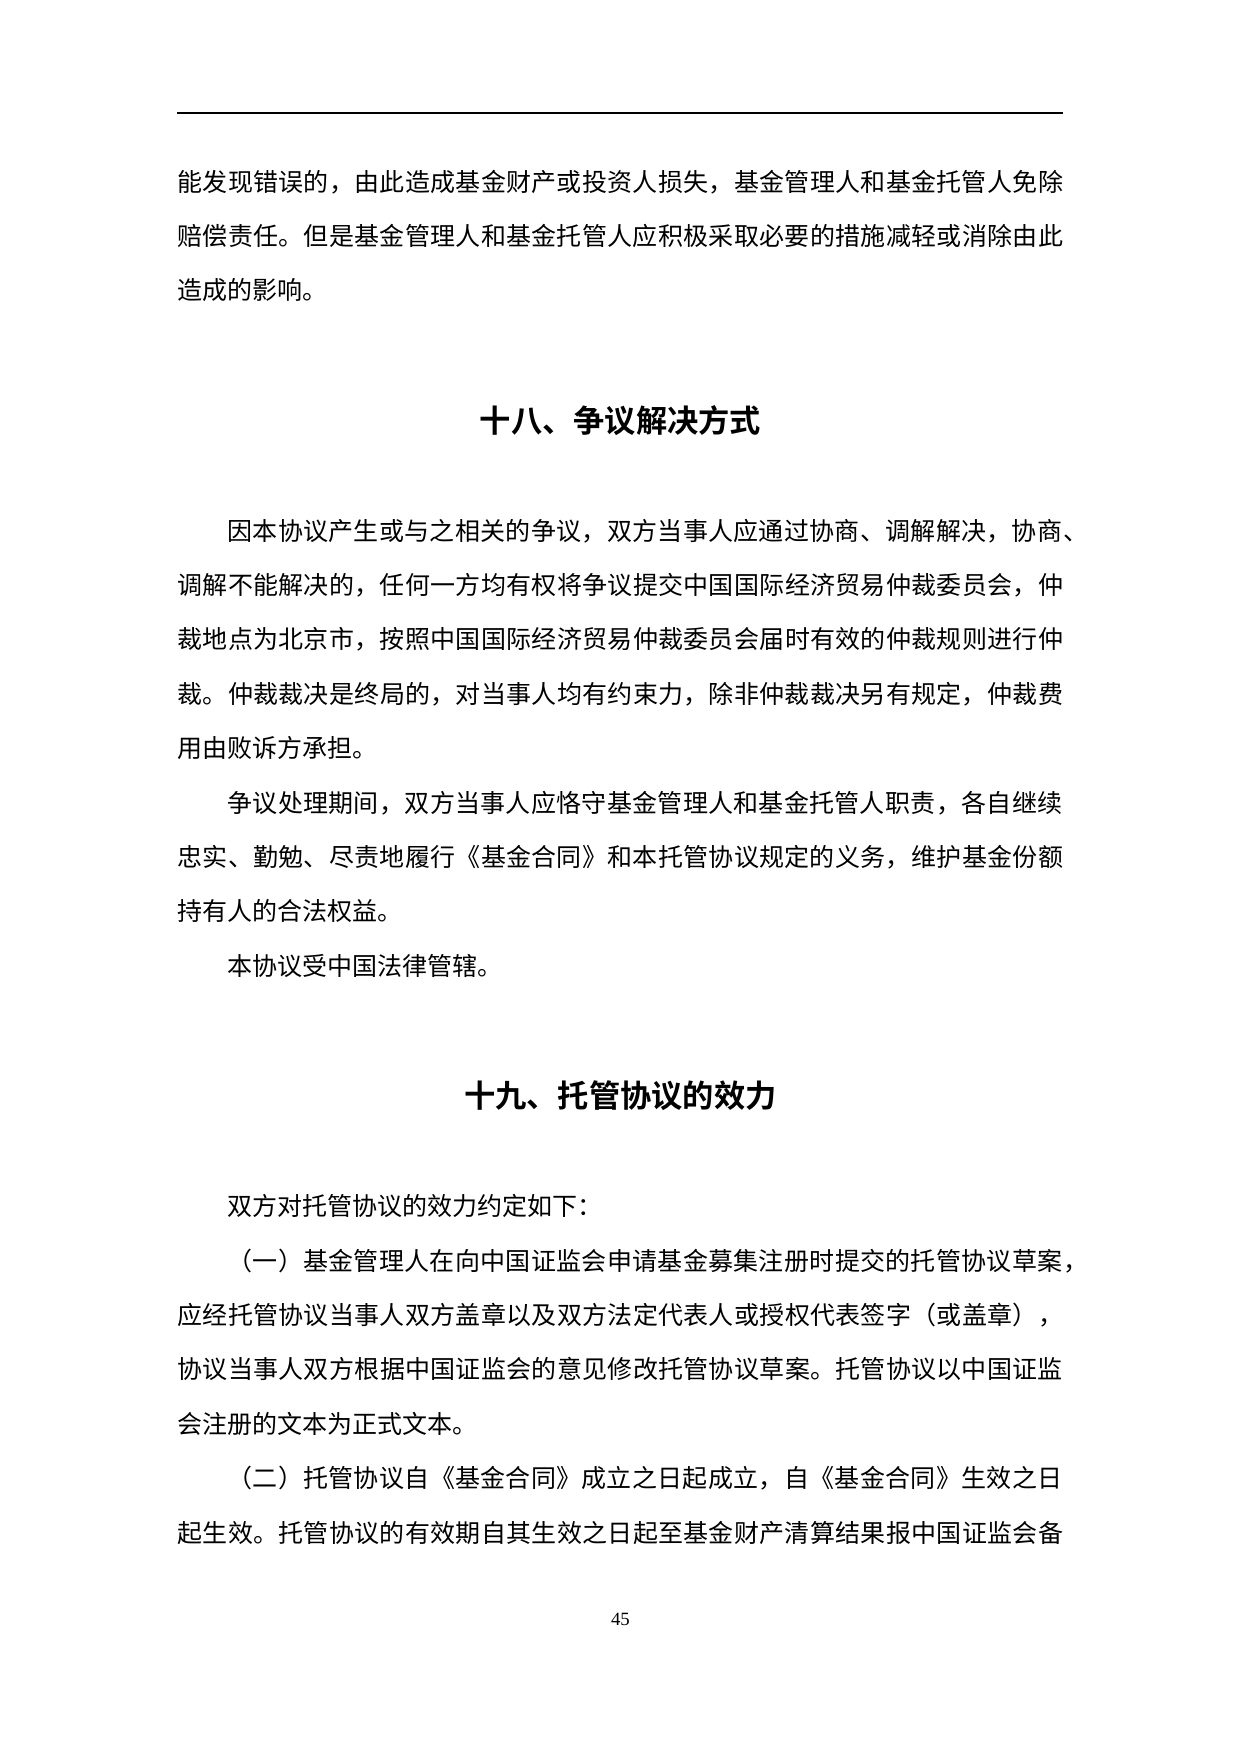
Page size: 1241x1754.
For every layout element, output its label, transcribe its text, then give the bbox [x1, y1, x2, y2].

text （一）基金管理人在向中国证监会申请基金募集注册时提交的托管协议草案，应经托管协议当事人双方盖章以及双方法定代表人或授权代表签字（或盖章），协议当事人双方根据中国证监会的意见修改托管协议草案。托管协议以中国证监会注册的文本为正式文本。 [177, 1241, 1063, 1441]
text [177, 1459, 1063, 1549]
subtitle 十八、争议解决方式 [177, 386, 1063, 451]
text 因本协议产生或与之相关的争议，双方当事人应通过协商、调解解决，协商、调解不能解决的，任何一方均有权将争议提交中国国际经济贸易仲裁委员会，仲裁地点为北京市，按照中国国际经济贸易仲裁委员会届时有效的仲裁规则进行仲裁。仲裁裁决是终局的，对当事人均有约束力，除非仲裁裁决另有规定，仲裁费用由败诉方承担。 [177, 511, 1063, 765]
text 争议处理期间，双方当事人应恪守基金管理人和基金托管人职责，各自继续忠实、勤勉、尽责地履行《基金合同》和本托管协议规定的义务，维护基金份额持有人的合法权益。 [177, 783, 1063, 928]
subtitle 十九、托管协议的效力 [177, 1062, 1063, 1127]
text 双方对托管协议的效力约定如下： [177, 1187, 1063, 1223]
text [177, 162, 1063, 307]
text 本协议受中国法律管辖。 [177, 946, 1063, 982]
